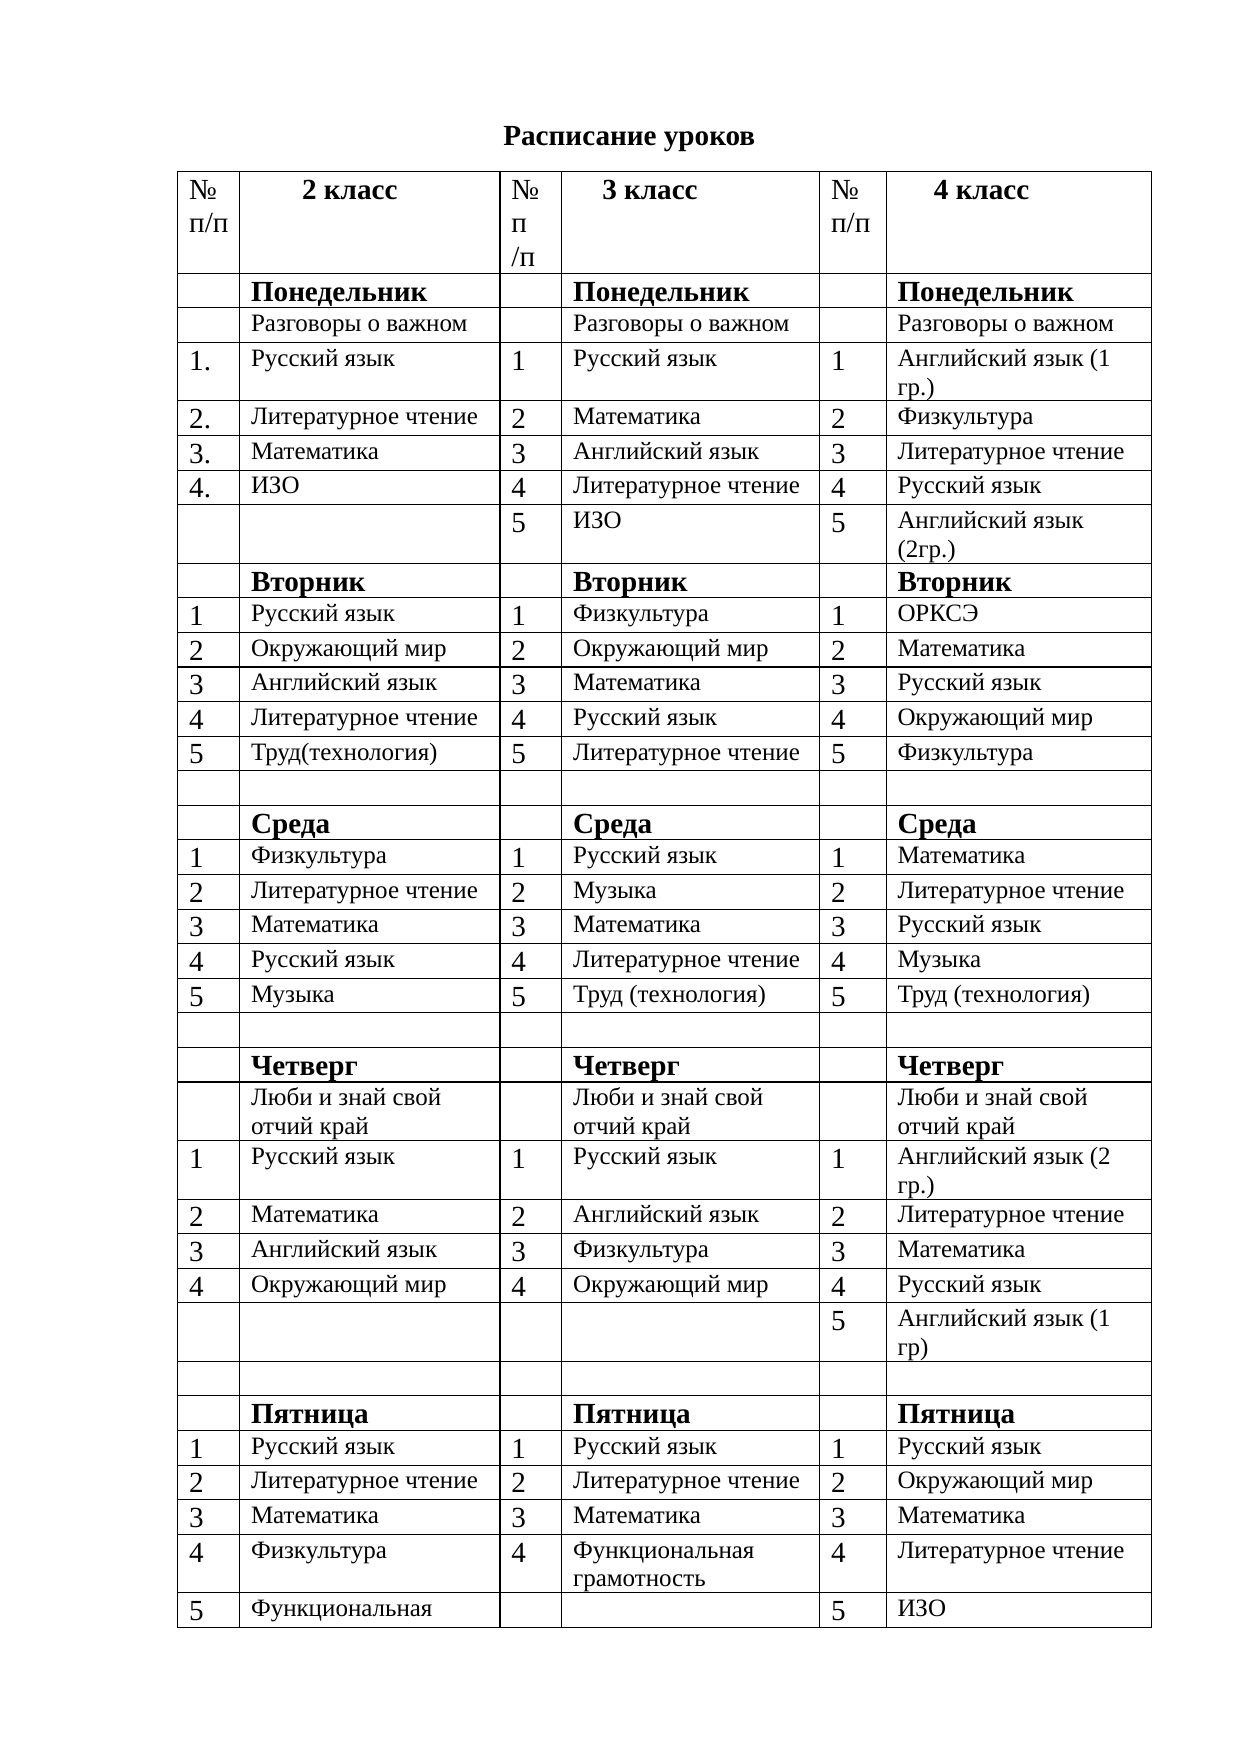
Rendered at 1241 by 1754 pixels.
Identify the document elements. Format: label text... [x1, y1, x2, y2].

table_cell 4 [501, 471, 561, 504]
table_cell 1 [501, 1431, 561, 1464]
table_cell 4 [501, 1535, 561, 1592]
table_cell [501, 771, 561, 805]
table_cell [501, 308, 561, 342]
table_cell [178, 1048, 239, 1081]
table_cell Четверг [562, 1048, 819, 1081]
table_cell 4 [501, 1269, 561, 1302]
table_cell 2 [820, 633, 886, 666]
table_header № п/п [501, 172, 561, 273]
table_cell Понедельник [240, 274, 499, 307]
table_cell Литературное чтение [887, 1200, 1151, 1233]
table_cell Четверг [887, 1048, 1151, 1081]
table_cell 5 [178, 737, 239, 770]
table_cell Русский язык [887, 668, 1151, 701]
table_cell Функциональная грамотность [562, 1535, 819, 1592]
table_cell Математика [887, 1500, 1151, 1534]
table_cell Литературное чтение [240, 702, 499, 736]
table_cell Среда [562, 806, 819, 839]
table_cell 1 [820, 1141, 886, 1198]
table_cell Окружающий мир [562, 1269, 819, 1302]
table_cell Пятница [887, 1396, 1151, 1430]
table_cell Русский язык [887, 1269, 1151, 1302]
table_cell [178, 308, 239, 342]
table_cell [178, 274, 239, 307]
table_cell Русский язык [240, 343, 499, 400]
table_cell 3 [820, 1234, 886, 1268]
table_cell Физкультура [240, 1535, 499, 1592]
table_cell [501, 1396, 561, 1430]
table_cell 3 [501, 436, 561, 469]
table_cell Музыка [240, 979, 499, 1012]
table_cell 5 [501, 505, 561, 563]
table_cell Математика [562, 910, 819, 943]
table_cell 2 [501, 401, 561, 435]
table_cell 4 [178, 1269, 239, 1302]
table_cell [820, 806, 886, 839]
table_cell Четверг [240, 1048, 499, 1081]
table_cell Литературное чтение [240, 875, 499, 908]
table_cell Музыка [562, 875, 819, 908]
table_cell 1 [178, 598, 239, 632]
table_cell Литературное чтение [562, 471, 819, 504]
table_cell Математика [887, 1234, 1151, 1268]
table_cell 2 [820, 1466, 886, 1499]
table_cell Понедельник [887, 274, 1151, 307]
table_cell 2 [820, 875, 886, 908]
table_header 2 класс [240, 172, 499, 273]
table_cell [178, 771, 239, 805]
table_cell Вторник [887, 564, 1151, 597]
table_cell [820, 564, 886, 597]
table_cell [820, 1048, 886, 1081]
table_cell [887, 1013, 1151, 1047]
table_cell 1 [178, 1141, 239, 1198]
table_header № п/п [820, 172, 886, 273]
table_cell Русский язык [887, 910, 1151, 943]
table_cell 3 [501, 1234, 561, 1268]
table_cell Английский язык [562, 1200, 819, 1233]
table_cell [501, 274, 561, 307]
table_cell Английский язык (2гр.) [887, 505, 1151, 563]
table_cell Русский язык [240, 1141, 499, 1198]
table_cell Пятница [562, 1396, 819, 1430]
table_cell 4 [820, 471, 886, 504]
table_cell Окружающий мир [240, 1269, 499, 1302]
table_cell 4 [820, 1269, 886, 1302]
table_cell [562, 1013, 819, 1047]
table_header 4 класс [887, 172, 1151, 273]
table_cell Труд (технология) [887, 979, 1151, 1012]
table_cell Математика [240, 436, 499, 469]
table_cell 3 [501, 1500, 561, 1534]
table_cell [820, 274, 886, 307]
table_cell Русский язык [887, 471, 1151, 504]
table_cell [501, 1083, 561, 1140]
table_cell 3. [178, 436, 239, 469]
table_cell 5 [820, 979, 886, 1012]
table_cell [178, 505, 239, 563]
table_header 3 класс [562, 172, 819, 273]
table_cell 5 [820, 505, 886, 563]
table_cell 3 [178, 1234, 239, 1268]
table_cell [501, 1362, 561, 1395]
table_cell [178, 1303, 239, 1361]
table_cell Вторник [562, 564, 819, 597]
table_cell 5 [178, 1593, 239, 1627]
table_cell [240, 505, 499, 563]
table_cell [501, 1048, 561, 1081]
table_cell 2 [178, 1200, 239, 1233]
table_cell [501, 1013, 561, 1047]
table_cell 4 [501, 702, 561, 736]
table_cell 4 [178, 944, 239, 978]
table_cell 4 [820, 702, 886, 736]
table_cell Окружающий мир [240, 633, 499, 666]
table_cell Физкультура [240, 840, 499, 874]
table_cell Люби и знай свой отчий край [887, 1083, 1151, 1140]
table_cell Математика [240, 1500, 499, 1534]
table_cell 1 [501, 343, 561, 400]
table_cell Английский язык (1 гр.) [887, 343, 1151, 400]
table_cell [240, 1303, 499, 1361]
table_cell 3 [501, 910, 561, 943]
table_cell [820, 1396, 886, 1430]
table_cell 2. [178, 401, 239, 435]
table_cell 1. [178, 343, 239, 400]
table_cell Математика [562, 1500, 819, 1534]
table_cell 5 [501, 737, 561, 770]
table_cell 4. [178, 471, 239, 504]
table_cell Литературное чтение [887, 1535, 1151, 1592]
table_cell [820, 1362, 886, 1395]
table_cell Разговоры о важном [240, 308, 499, 342]
table_cell [501, 1593, 561, 1627]
table_cell [240, 1362, 499, 1395]
table_cell Литературное чтение [562, 737, 819, 770]
table_cell 2 [501, 875, 561, 908]
table_cell ИЗО [562, 505, 819, 563]
table_cell Литературное чтение [562, 944, 819, 978]
table_cell 1 [820, 1431, 886, 1464]
table_cell Математика [240, 910, 499, 943]
table_cell Физкультура [562, 598, 819, 632]
table_cell ИЗО [887, 1593, 1151, 1627]
table_cell 2 [820, 1200, 886, 1233]
table_cell Русский язык [562, 343, 819, 400]
table_cell 5 [820, 737, 886, 770]
table_cell Русский язык [240, 944, 499, 978]
table_cell 2 [178, 633, 239, 666]
table_cell 1 [178, 1431, 239, 1464]
table_cell 3 [501, 668, 561, 701]
table_cell 3 [820, 436, 886, 469]
table_cell 2 [178, 875, 239, 908]
table_cell Русский язык [240, 1431, 499, 1464]
table_cell [887, 771, 1151, 805]
table_cell Английский язык (1 гр) [887, 1303, 1151, 1361]
table_cell 2 [501, 633, 561, 666]
table_cell 1 [178, 840, 239, 874]
table_cell [240, 1013, 499, 1047]
table_cell Русский язык [562, 1431, 819, 1464]
table_cell Окружающий мир [887, 702, 1151, 736]
table_cell Среда [887, 806, 1151, 839]
table_cell 1 [501, 1141, 561, 1198]
table_cell Математика [562, 668, 819, 701]
table_cell 4 [501, 944, 561, 978]
table_cell [240, 771, 499, 805]
table_cell [562, 1303, 819, 1361]
table_header № п/п [178, 172, 239, 273]
table_cell 2 [820, 401, 886, 435]
table_cell Английский язык (2 гр.) [887, 1141, 1151, 1198]
table_cell [820, 308, 886, 342]
table_cell Среда [240, 806, 499, 839]
table_cell [501, 564, 561, 597]
table_cell 2 [178, 1466, 239, 1499]
table_cell Труд (технология) [562, 979, 819, 1012]
table_cell Английский язык [240, 1234, 499, 1268]
table_cell 3 [178, 910, 239, 943]
table_cell [820, 1013, 886, 1047]
table_cell [562, 1593, 819, 1627]
table_cell Математика [562, 401, 819, 435]
table_cell Музыка [887, 944, 1151, 978]
table_cell [178, 1013, 239, 1047]
table_cell [178, 806, 239, 839]
table_cell Физкультура [887, 401, 1151, 435]
table_cell Литературное чтение [562, 1466, 819, 1499]
table_cell [887, 1362, 1151, 1395]
table_cell Русский язык [562, 840, 819, 874]
table_cell Русский язык [887, 1431, 1151, 1464]
table_cell 1 [820, 840, 886, 874]
table_cell Математика [887, 840, 1151, 874]
table_cell Русский язык [562, 1141, 819, 1198]
table_cell Литературное чтение [887, 436, 1151, 469]
table_cell 3 [820, 668, 886, 701]
table_cell 3 [820, 910, 886, 943]
table_cell 5 [178, 979, 239, 1012]
table_cell Математика [240, 1200, 499, 1233]
table_cell Физкультура [562, 1234, 819, 1268]
table_cell 2 [501, 1200, 561, 1233]
table_cell Вторник [240, 564, 499, 597]
table_cell 3 [178, 668, 239, 701]
table_cell Разговоры о важном [887, 308, 1151, 342]
table_cell Труд(технология) [240, 737, 499, 770]
table_cell 1 [820, 598, 886, 632]
table_cell [178, 1362, 239, 1395]
table_cell 4 [820, 944, 886, 978]
table_cell [562, 1362, 819, 1395]
table_cell Пятница [240, 1396, 499, 1430]
table_cell 5 [820, 1303, 886, 1361]
table_cell 4 [178, 1535, 239, 1592]
table_cell 4 [178, 702, 239, 736]
table_cell [178, 564, 239, 597]
table_cell [562, 771, 819, 805]
table_cell 4 [820, 1535, 886, 1592]
table_cell 1 [820, 343, 886, 400]
table_cell 3 [820, 1500, 886, 1534]
table_cell Понедельник [562, 274, 819, 307]
table_cell [501, 806, 561, 839]
table_cell 5 [820, 1593, 886, 1627]
text Расписание уроков [177, 118, 1152, 152]
table_cell Люби и знай свой отчий край [240, 1083, 499, 1140]
table_cell ОРКСЭ [887, 598, 1151, 632]
table_cell 2 [501, 1466, 561, 1499]
table_cell Английский язык [240, 668, 499, 701]
table_cell 1 [501, 598, 561, 632]
table_cell ИЗО [240, 471, 499, 504]
table_cell Литературное чтение [240, 401, 499, 435]
table_cell Физкультура [887, 737, 1151, 770]
table_cell [820, 771, 886, 805]
table_cell Английский язык [562, 436, 819, 469]
table_cell [178, 1396, 239, 1430]
table_cell Окружающий мир [562, 633, 819, 666]
table_cell Русский язык [562, 702, 819, 736]
table_cell [178, 1083, 239, 1140]
table_cell [501, 1303, 561, 1361]
table_cell Математика [887, 633, 1151, 666]
table_cell 1 [501, 840, 561, 874]
table_cell Литературное чтение [240, 1466, 499, 1499]
table_cell Окружающий мир [887, 1466, 1151, 1499]
table_cell [820, 1083, 886, 1140]
table_cell Разговоры о важном [562, 308, 819, 342]
table_cell Литературное чтение [887, 875, 1151, 908]
table_cell 5 [501, 979, 561, 1012]
table_cell 3 [178, 1500, 239, 1534]
table_cell Русский язык [240, 598, 499, 632]
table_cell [240, 1593, 499, 1627]
table_cell Люби и знай свой отчий край [562, 1083, 819, 1140]
